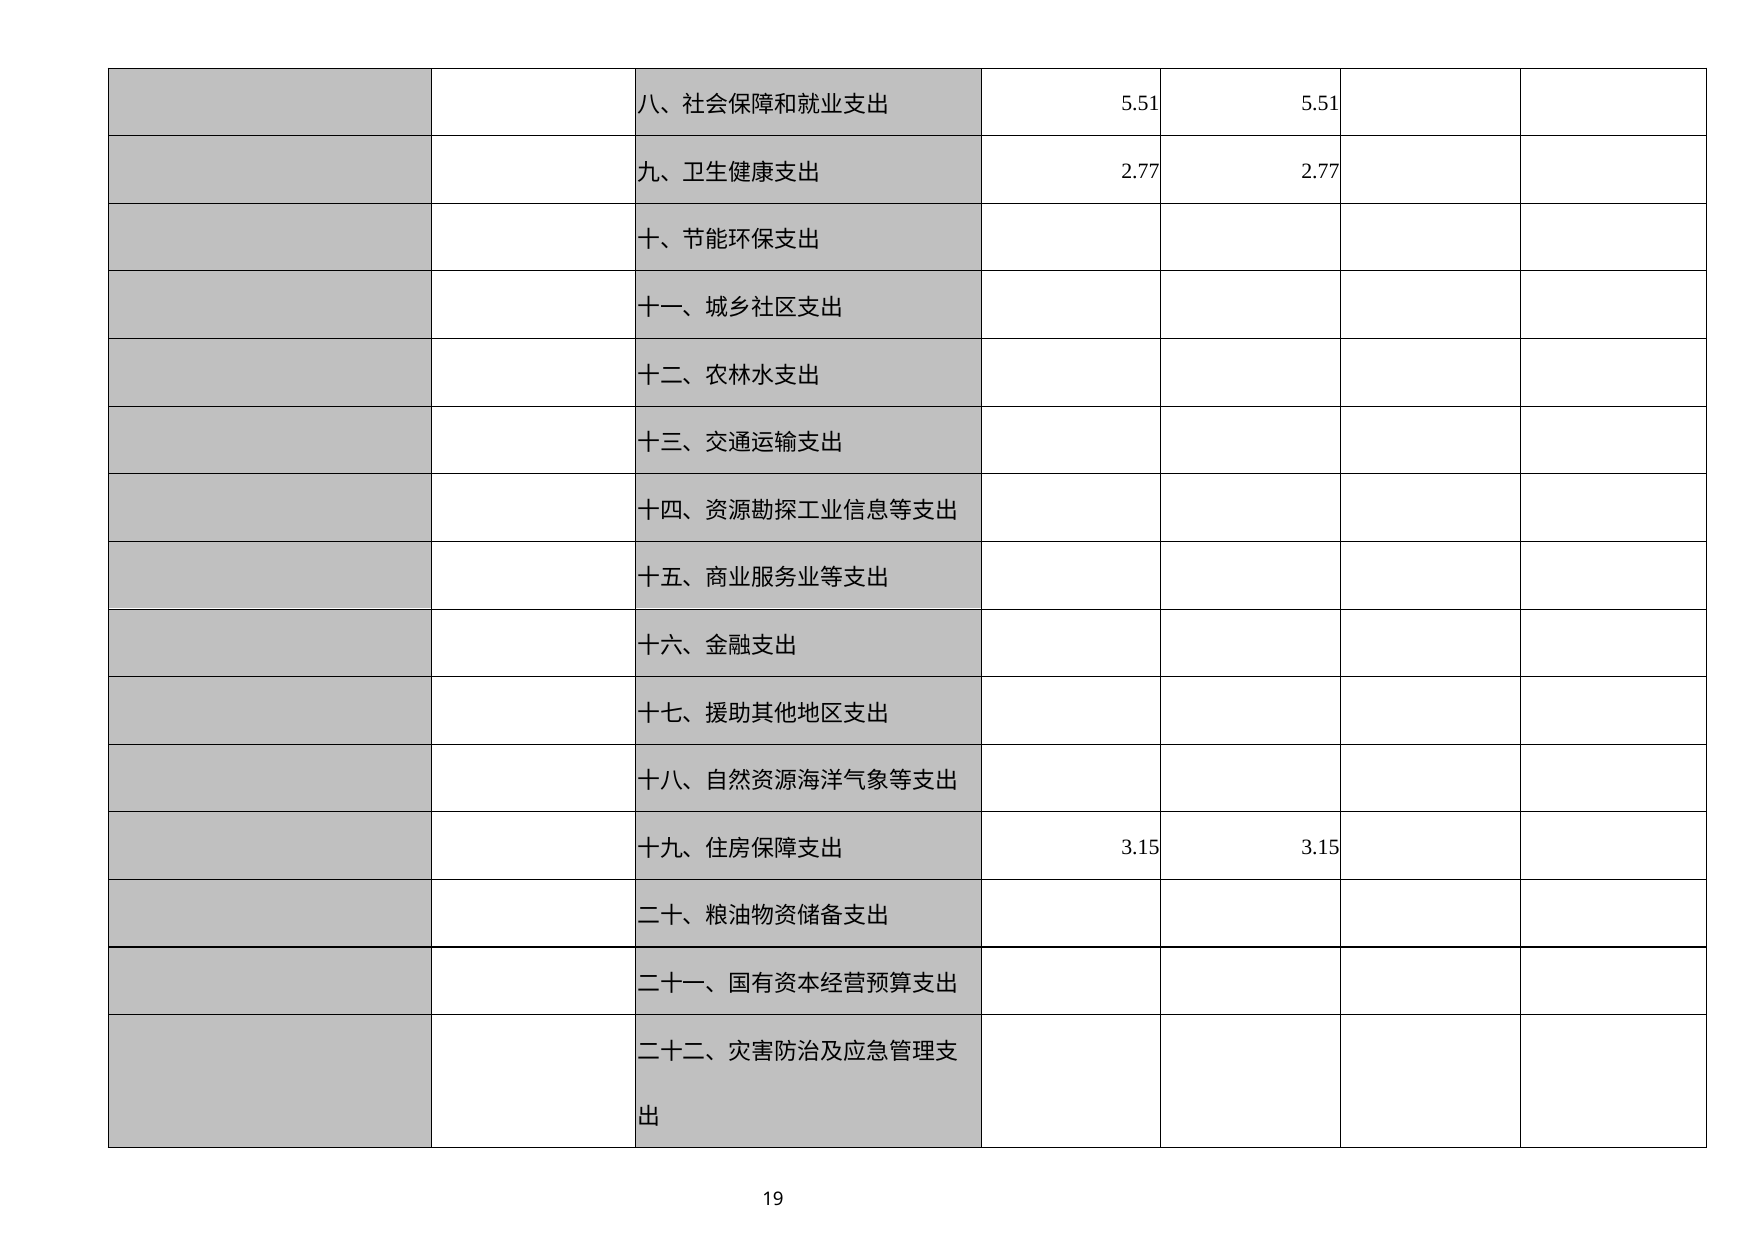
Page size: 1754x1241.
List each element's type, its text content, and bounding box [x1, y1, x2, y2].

table_cell [432, 880, 635, 946]
table_cell [432, 812, 635, 879]
table_cell 十二、农林水支出 [636, 339, 981, 406]
table_cell [1341, 474, 1520, 541]
table_cell 2.77 [1161, 136, 1340, 203]
table_cell [1521, 677, 1706, 744]
table_cell [109, 407, 431, 473]
table_cell [109, 204, 431, 270]
table_cell [982, 1015, 1160, 1147]
table_cell [109, 339, 431, 406]
table_cell 2.77 [982, 136, 1160, 203]
table_cell 十一、城乡社区支出 [636, 271, 981, 338]
table_cell [432, 271, 635, 338]
table_cell [1161, 474, 1340, 541]
table_cell [982, 948, 1160, 1014]
table_cell [982, 745, 1160, 811]
table_cell [1161, 1015, 1340, 1147]
table_cell [1341, 812, 1520, 879]
table_cell [1521, 812, 1706, 879]
table_cell 3.15 [1161, 812, 1340, 879]
table_cell [982, 880, 1160, 946]
table_cell [1341, 610, 1520, 676]
table_cell 二十、粮油物资储备支出 [636, 880, 981, 946]
table_cell [109, 880, 431, 946]
table_cell [109, 1015, 431, 1147]
table_cell [1341, 69, 1520, 135]
table_cell [109, 745, 431, 811]
table_cell 十、节能环保支出 [636, 204, 981, 270]
table_cell [1161, 948, 1340, 1014]
table_cell [1341, 677, 1520, 744]
table_cell [1161, 745, 1340, 811]
table_cell 十七、援助其他地区支出 [636, 677, 981, 744]
table_cell [432, 339, 635, 406]
table_cell [1521, 69, 1706, 135]
table_cell [982, 610, 1160, 676]
table_cell [1341, 407, 1520, 473]
table_cell [982, 474, 1160, 541]
table_cell [109, 69, 431, 135]
table_cell [1161, 880, 1340, 946]
table_cell [432, 136, 635, 203]
table_cell [432, 948, 635, 1014]
table_cell [432, 677, 635, 744]
table_cell 二十一、国有资本经营预算支出 [636, 948, 981, 1014]
table_cell [109, 271, 431, 338]
table_cell 十三、交通运输支出 [636, 407, 981, 473]
table_cell 八、社会保障和就业支出 [636, 69, 981, 135]
table_cell 5.51 [982, 69, 1160, 135]
table_cell [432, 474, 635, 541]
table_cell [982, 271, 1160, 338]
table_cell [432, 407, 635, 473]
table_cell [1521, 204, 1706, 270]
table_cell [109, 136, 431, 203]
table_cell [432, 610, 635, 676]
table_cell [432, 1015, 635, 1147]
table_cell [109, 610, 431, 676]
table_cell [1521, 745, 1706, 811]
table_cell [432, 204, 635, 270]
table_cell [1521, 474, 1706, 541]
table_cell [1161, 610, 1340, 676]
table_cell [1521, 1015, 1706, 1147]
table_cell [1341, 1015, 1520, 1147]
table_cell [109, 542, 431, 608]
table_cell [1521, 339, 1706, 406]
table_cell 十四、资源勘探工业信息等支出 [636, 474, 981, 541]
table_cell [1341, 204, 1520, 270]
table_cell [982, 542, 1160, 608]
table_cell [1521, 407, 1706, 473]
table_cell [1521, 948, 1706, 1014]
table_cell [109, 812, 431, 879]
table_cell [1161, 542, 1340, 608]
table_cell [982, 407, 1160, 473]
table_cell [109, 948, 431, 1014]
table_cell [1521, 271, 1706, 338]
table_cell [1161, 407, 1340, 473]
table_cell [1161, 339, 1340, 406]
table_cell [1161, 677, 1340, 744]
table_cell [1341, 339, 1520, 406]
table_cell [982, 677, 1160, 744]
table_cell [982, 204, 1160, 270]
table_cell [982, 339, 1160, 406]
table_cell [1521, 542, 1706, 608]
table_cell [1341, 271, 1520, 338]
table_cell [1521, 880, 1706, 946]
table_cell [1521, 610, 1706, 676]
table_cell 十八、自然资源海洋气象等支出 [636, 745, 981, 811]
table_cell 二十二、灾害防治及应急管理支出 [636, 1015, 981, 1147]
table_cell [1341, 542, 1520, 608]
table_cell 十五、商业服务业等支出 [636, 542, 981, 608]
table_cell [1341, 136, 1520, 203]
table_cell 5.51 [1161, 69, 1340, 135]
table_cell 3.15 [982, 812, 1160, 879]
table_cell 十九、住房保障支出 [636, 812, 981, 879]
table_cell [1161, 271, 1340, 338]
table_cell [1341, 948, 1520, 1014]
table_cell [432, 745, 635, 811]
table_cell [1341, 880, 1520, 946]
table_cell [1341, 745, 1520, 811]
table_cell [1161, 204, 1340, 270]
table_cell [432, 542, 635, 608]
table_cell [109, 677, 431, 744]
table_cell [1521, 136, 1706, 203]
table_cell [109, 474, 431, 541]
table_cell 十六、金融支出 [636, 610, 981, 676]
table_cell [432, 69, 635, 135]
table_cell 九、卫生健康支出 [636, 136, 981, 203]
